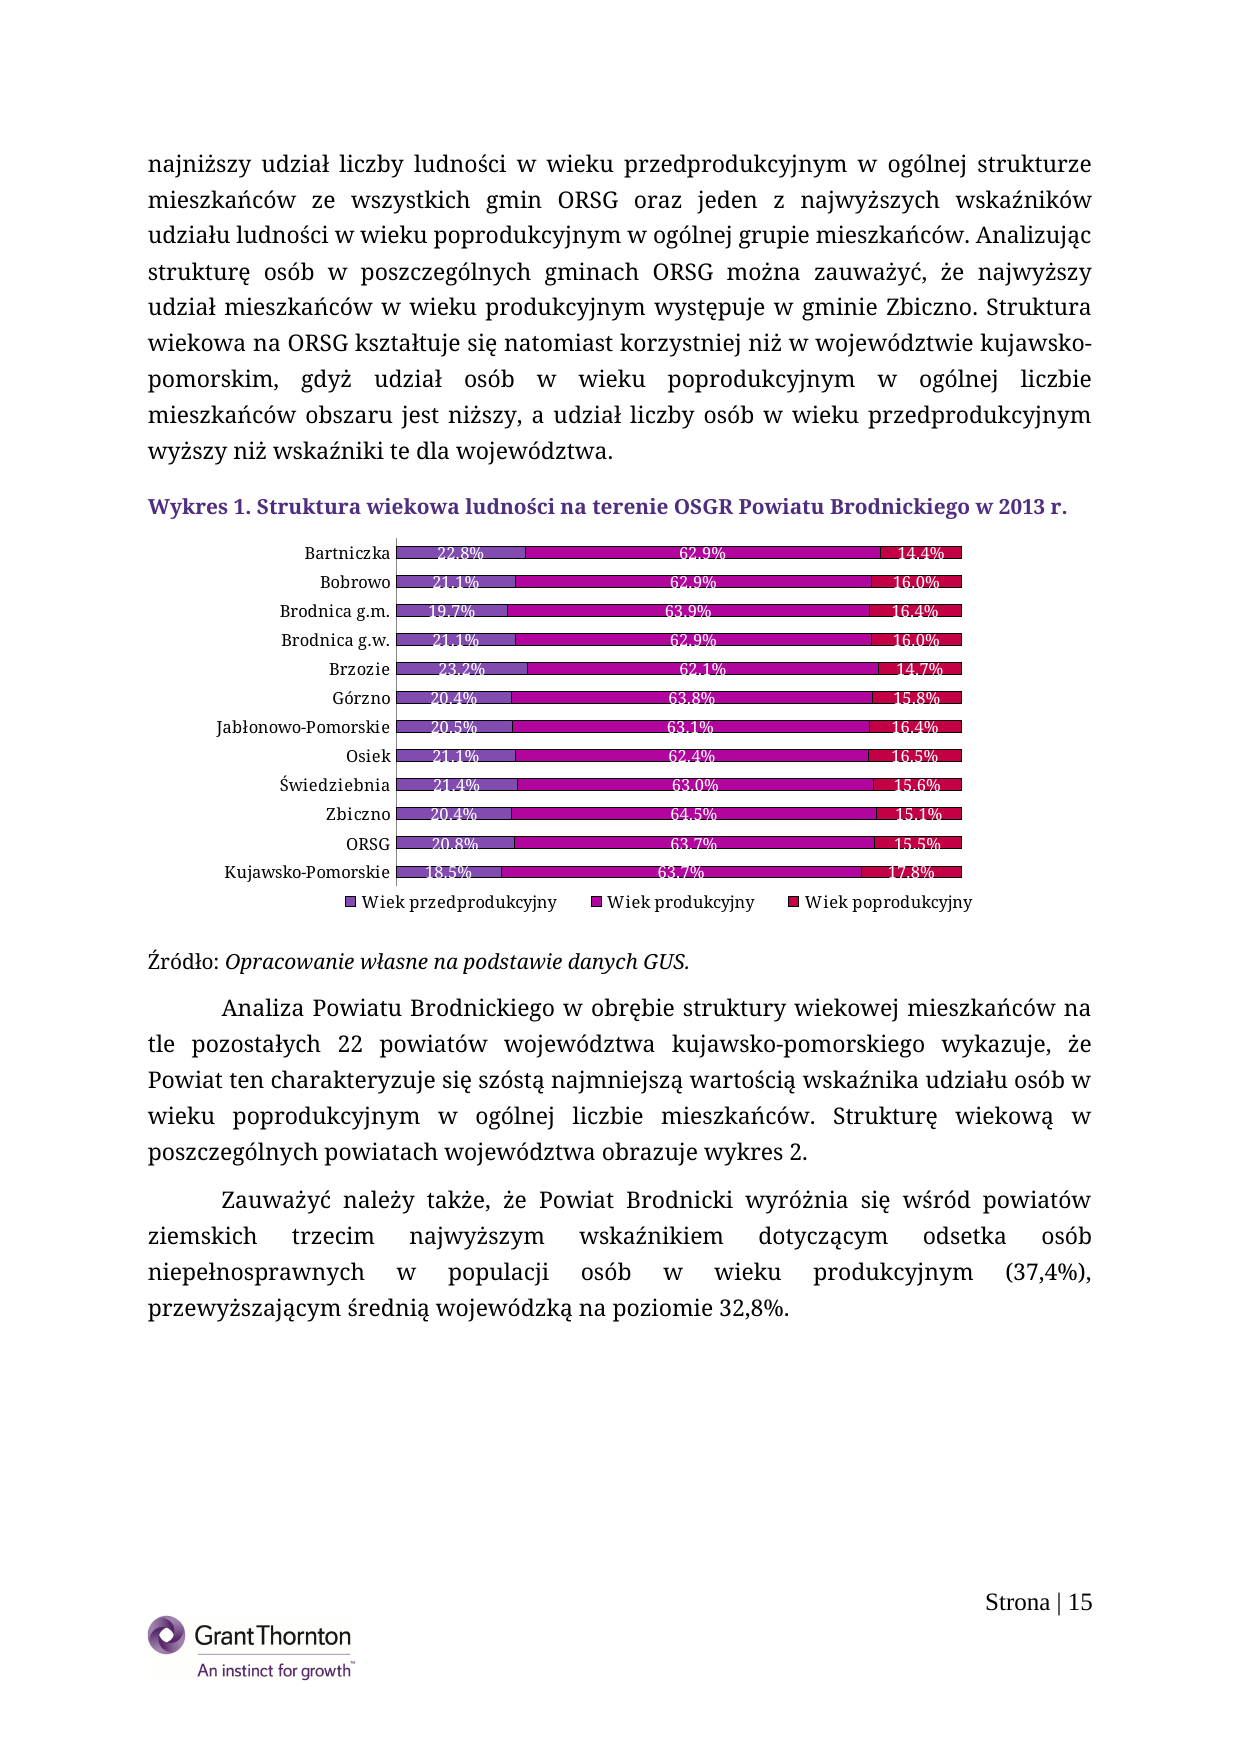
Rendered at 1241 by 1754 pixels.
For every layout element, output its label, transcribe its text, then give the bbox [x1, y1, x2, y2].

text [148, 148, 1093, 466]
text Analiza Powiatu Brodnickiego w obrębie struktury wiekowej mieszkańców na tle pozostałych 22 powiatów województwa kujawsko-pomorskiego wykazuje, że Powiat ten charakteryzuje się szóstą najmniejszą wartością wskaźnika udziału osób w wieku poprodukcyjnym w ogólnej liczbie mieszkańców. Strukturę wiekową w poszczególnych powiatach województwa obrazuje wykres 2. [148, 992, 1093, 1167]
text Źródło: Opracowanie własne na podstawie danych GUS. [148, 947, 1093, 975]
text Wykres 1. Struktura wiekowa ludności na terenie OSGR Powiatu Brodnickiego w 2013 r. [148, 492, 1093, 520]
picture [147, 1615, 356, 1681]
text Zauważyć należy także, że Powiat Brodnicki wyróżnia się wśród powiatów ziemskich trzecim najwyższym wskaźnikiem dotyczącym odsetka osób niepełnosprawnych w populacji osób w wieku produkcyjnym (37,4%), przewyższającym średnią wojewódzką na poziomie 32,8%. [148, 1184, 1093, 1323]
